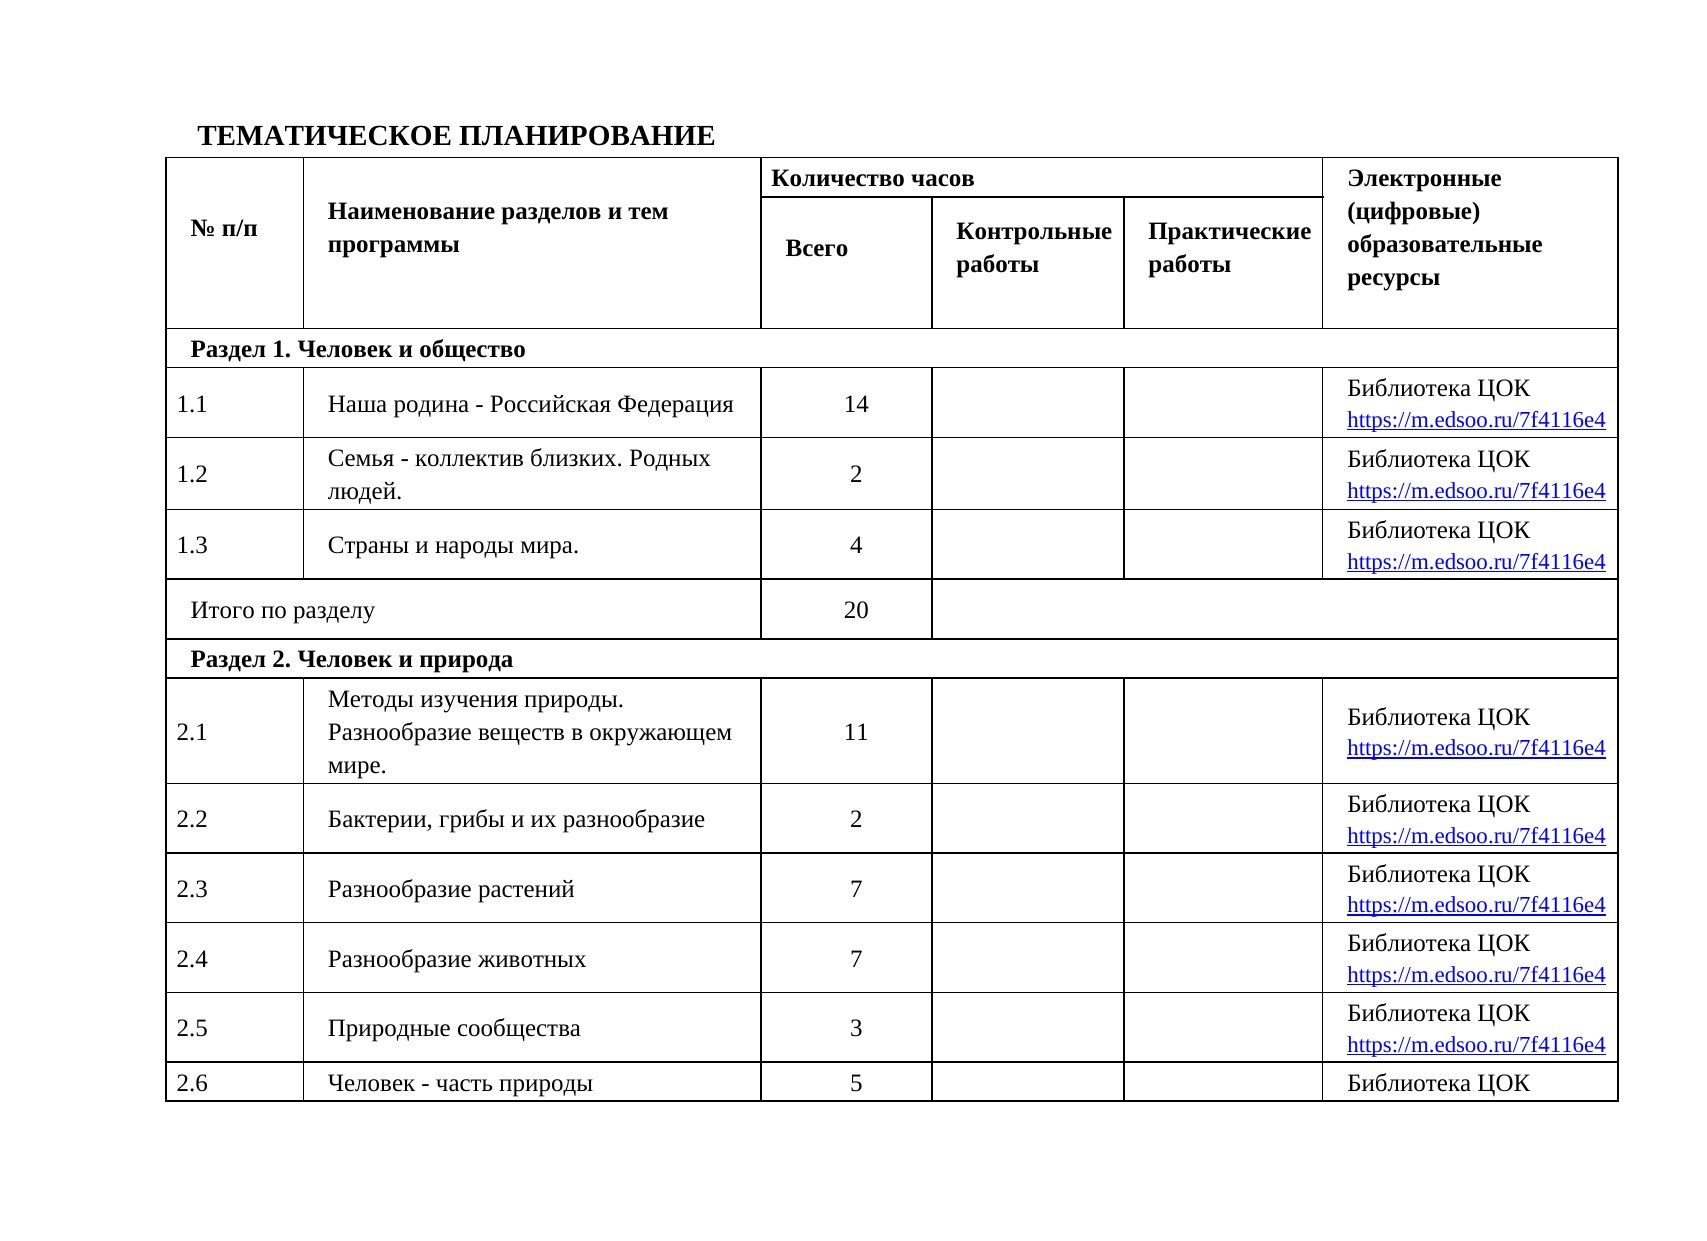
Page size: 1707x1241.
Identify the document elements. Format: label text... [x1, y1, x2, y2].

table_cell [1125, 993, 1322, 1061]
table_cell Библиотека ЦОК https://m.edsoo.ru/7f4116e4 [1323, 854, 1617, 922]
table_cell 20 [762, 580, 931, 638]
table_cell [1125, 438, 1322, 509]
table_cell [1125, 679, 1322, 783]
table_cell Методы изучения природы. Разнообразие веществ в окружающем мире. [304, 679, 760, 783]
table_cell Разнообразие животных [304, 923, 760, 991]
table_cell [1125, 923, 1322, 991]
table_cell [933, 784, 1123, 852]
table_cell 14 [762, 368, 931, 436]
table_cell 5 [762, 1063, 931, 1100]
table_cell Библиотека ЦОК https://m.edsoo.ru/7f4116e4 [1323, 679, 1617, 783]
table_cell Библиотека ЦОК https://m.edsoo.ru/7f4116e4 [1323, 784, 1617, 852]
table_cell [1125, 368, 1322, 436]
table_cell [933, 1063, 1123, 1100]
table_cell 2 [762, 784, 931, 852]
table_cell Практические работы [1125, 198, 1322, 327]
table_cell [1323, 993, 1617, 1061]
table_cell 1.1 [167, 368, 303, 436]
table_cell 3 [762, 993, 931, 1061]
table_cell Страны и народы мира. [304, 510, 760, 578]
table_cell [1125, 510, 1322, 578]
table_cell Природные сообщества [304, 993, 760, 1061]
table_header Количество часов [762, 158, 1322, 196]
table_cell [933, 993, 1123, 1061]
table_cell 1.2 [167, 438, 303, 509]
table_cell 2 [762, 438, 931, 509]
table_cell 7 [762, 923, 931, 991]
table_cell [933, 679, 1123, 783]
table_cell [1323, 923, 1617, 991]
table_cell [1323, 1063, 1617, 1100]
table_cell Всего [762, 198, 931, 327]
table_cell [933, 580, 1617, 638]
table_cell Наша родина - Российская Федерация [304, 368, 760, 436]
table_cell Библиотека ЦОК https://m.edsoo.ru/7f4116e4 [1323, 510, 1617, 578]
table_cell 2.5 [167, 993, 303, 1061]
table_cell Библиотека ЦОК https://m.edsoo.ru/7f4116e4 [1323, 438, 1617, 509]
table_cell [1125, 854, 1322, 922]
table_cell Раздел 1. Человек и общество [167, 329, 1617, 367]
table_cell [933, 923, 1123, 991]
table_cell [933, 438, 1123, 509]
table_cell Раздел 2. Человек и природа [167, 640, 1617, 677]
table_cell [1125, 784, 1322, 852]
table_cell Бактерии, грибы и их разнообразие [304, 784, 760, 852]
table_header Электронные (цифровые) образовательные ресурсы [1323, 158, 1617, 327]
table_cell Разнообразие растений [304, 854, 760, 922]
text ТЕМАТИЧЕСКОЕ ПЛАНИРОВАНИЕ [190, 118, 1618, 152]
table_cell 7 [762, 854, 931, 922]
table_cell 2.4 [167, 923, 303, 991]
table_cell [1125, 1063, 1322, 1100]
table_cell Контрольные работы [933, 198, 1123, 327]
table_cell 11 [762, 679, 931, 783]
table_header Наименование разделов и тем программы [304, 158, 760, 327]
table_cell Итого по разделу [167, 580, 760, 638]
table_cell 4 [762, 510, 931, 578]
table_cell [933, 368, 1123, 436]
table_cell 2.3 [167, 854, 303, 922]
table_cell [933, 510, 1123, 578]
table_cell 2.6 [167, 1063, 303, 1100]
table_cell 2.2 [167, 784, 303, 852]
table_cell [933, 854, 1123, 922]
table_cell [304, 1063, 760, 1100]
table_cell 1.3 [167, 510, 303, 578]
table_cell Семья - коллектив близких. Родных людей. [304, 438, 760, 509]
table_header № п/п [167, 158, 303, 327]
table_cell Библиотека ЦОК https://m.edsoo.ru/7f4116e4 [1323, 368, 1617, 436]
table_cell 2.1 [167, 679, 303, 783]
